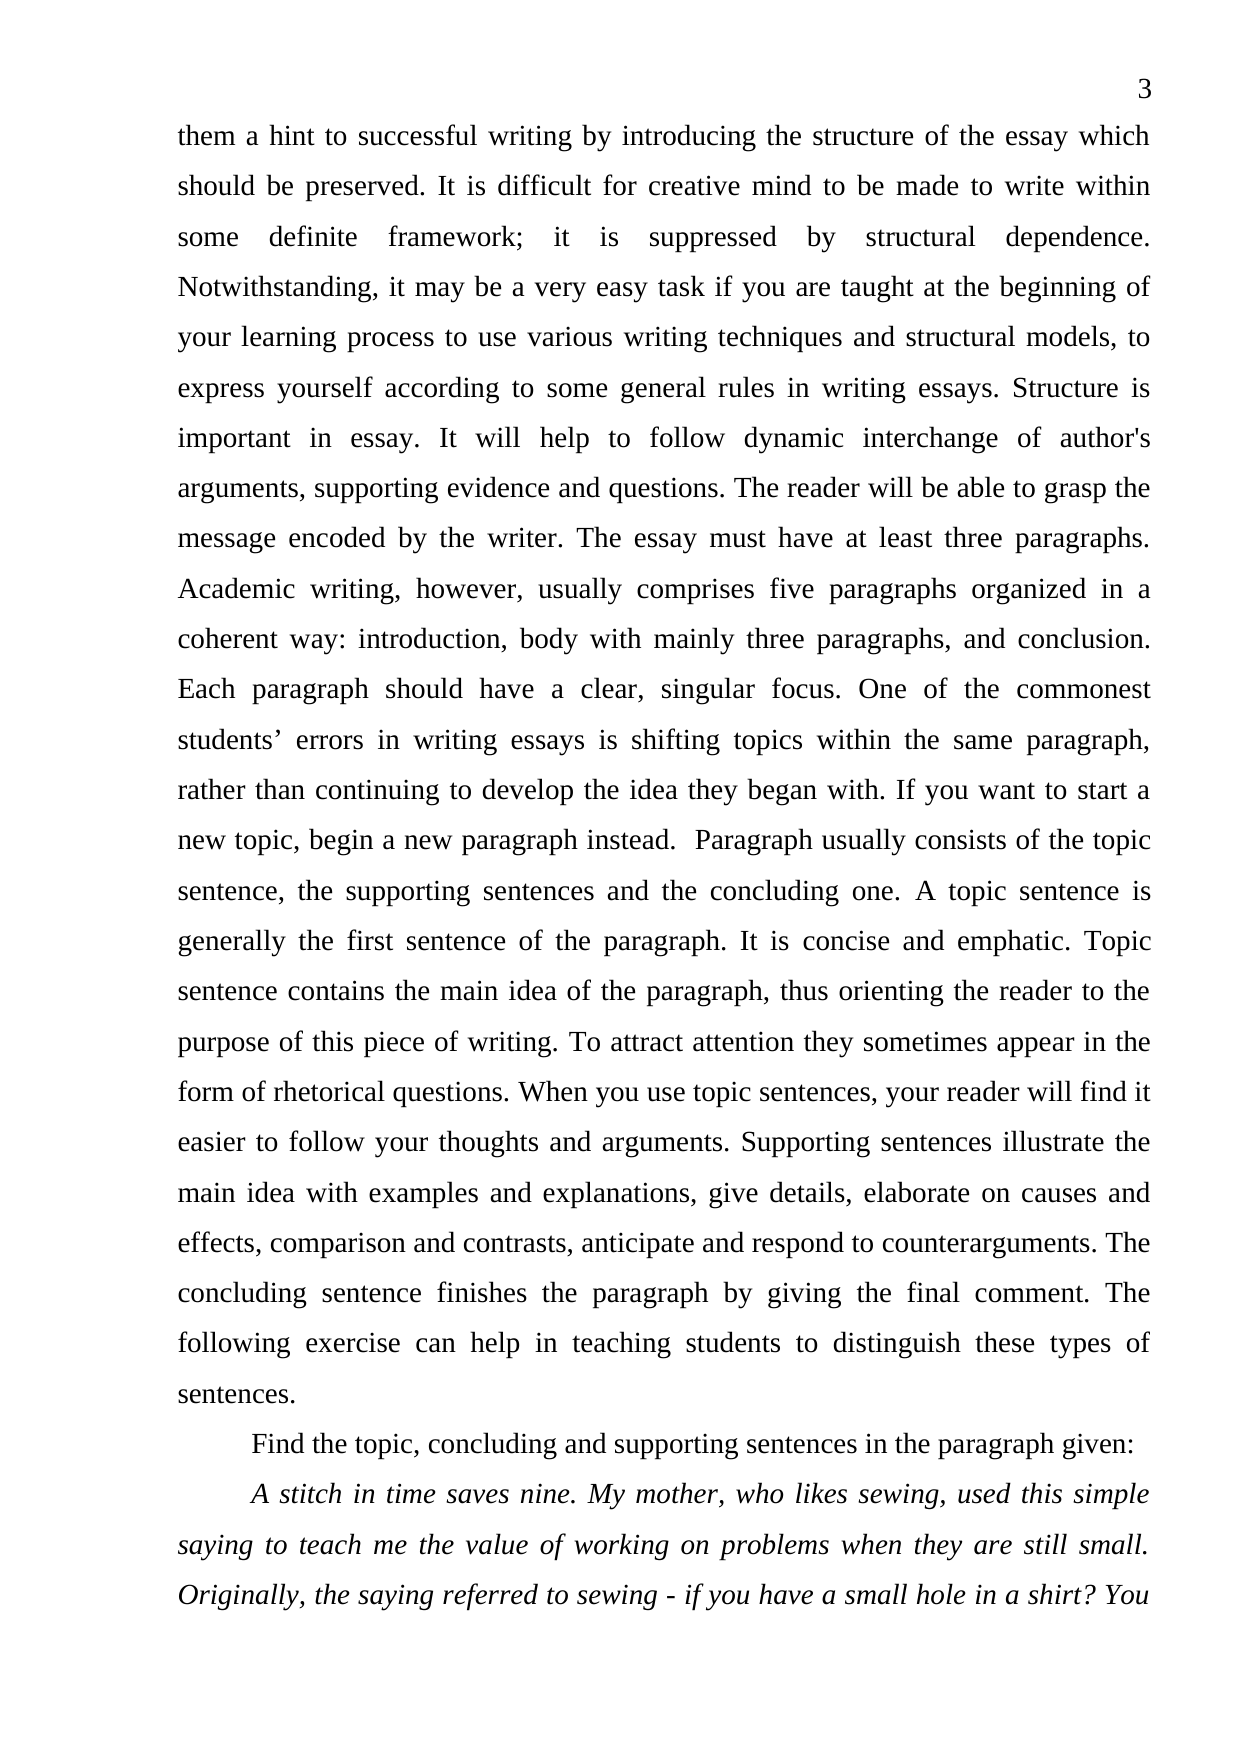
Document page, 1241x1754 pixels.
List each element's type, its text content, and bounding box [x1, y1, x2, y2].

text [177, 118, 1152, 1409]
text Find the topic, concluding and supporting sentences in the paragraph given: [177, 1426, 1152, 1460]
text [177, 1477, 1152, 1611]
